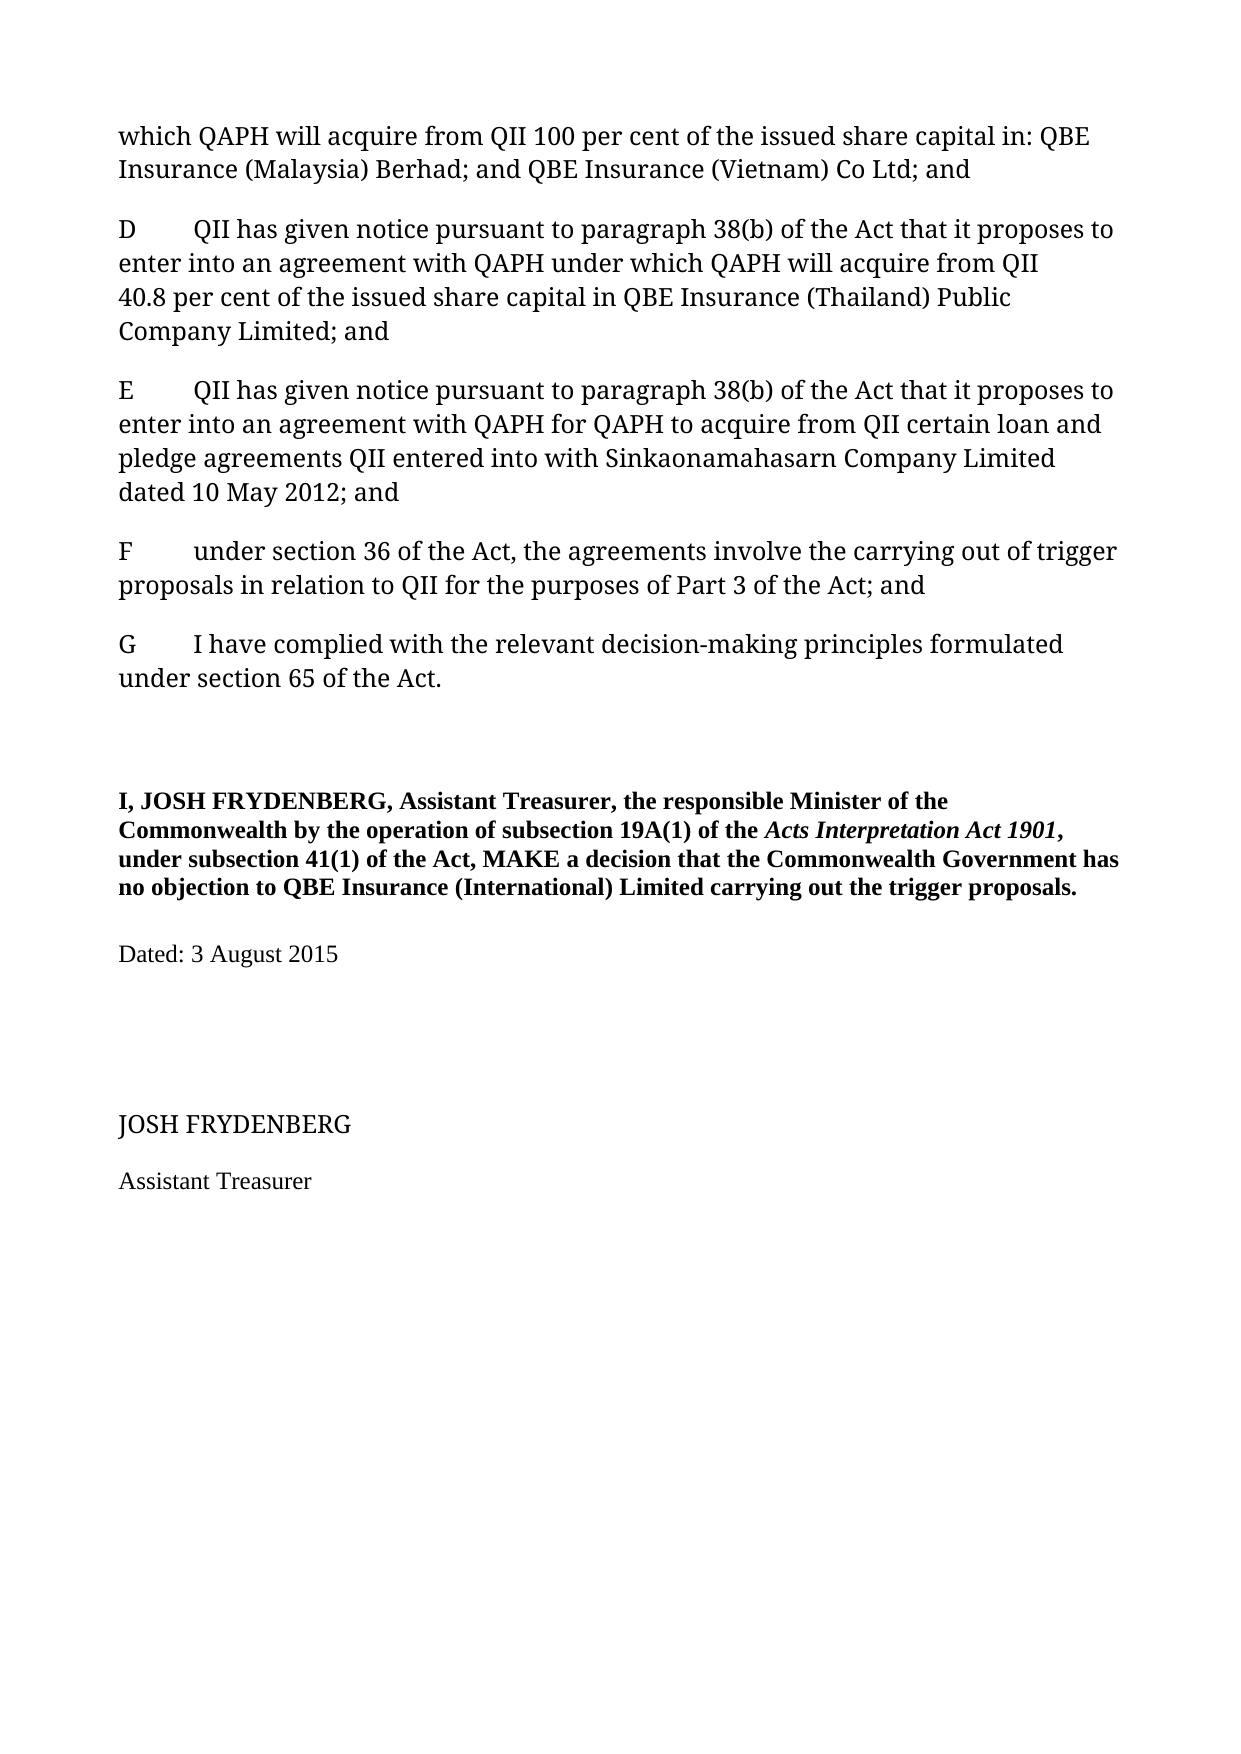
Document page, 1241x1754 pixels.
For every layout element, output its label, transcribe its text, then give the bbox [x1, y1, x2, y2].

text I, JOSH FRYDENBERG, Assistant Treasurer, the responsible Minister of the Commonwealth by the operation of subsection 19A(1) of the Acts Interpretation Act 1901, under subsection 41(1) of the Act, MAKE a decision that the Commonwealth Government has no objection to QBE Insurance (International) Limited carrying out the trigger proposals. [118, 786, 1122, 901]
text F under section 36 of the Act, the agreements involve the carrying out of trigger proposals in relation to QII for the purposes of Part 3 of the Act; and [118, 534, 1122, 602]
text E QII has given notice pursuant to paragraph 38(b) of the Act that it proposes to enter into an agreement with QAPH for QAPH to acquire from QII certain loan and pledge agreements QII entered into with Sinkaonamahasarn Company Limited dated 10 May 2012; and [118, 372, 1122, 509]
text Dated: 3 August 2015 [118, 939, 1122, 967]
text Assistant Treasurer [118, 1166, 1122, 1195]
text D QII has given notice pursuant to paragraph 38(b) of the Act that it proposes to enter into an agreement with QAPH under which QAPH will acquire from QII 40.8 per cent of the issued share capital in QBE Insurance (Thailand) Public Company Limited; and [118, 211, 1122, 347]
text JOSH FRYDENBERG [118, 1107, 1122, 1141]
text G I have complied with the relevant decision-making principles formulated under section 65 of the Act. [118, 627, 1122, 695]
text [118, 118, 1122, 186]
